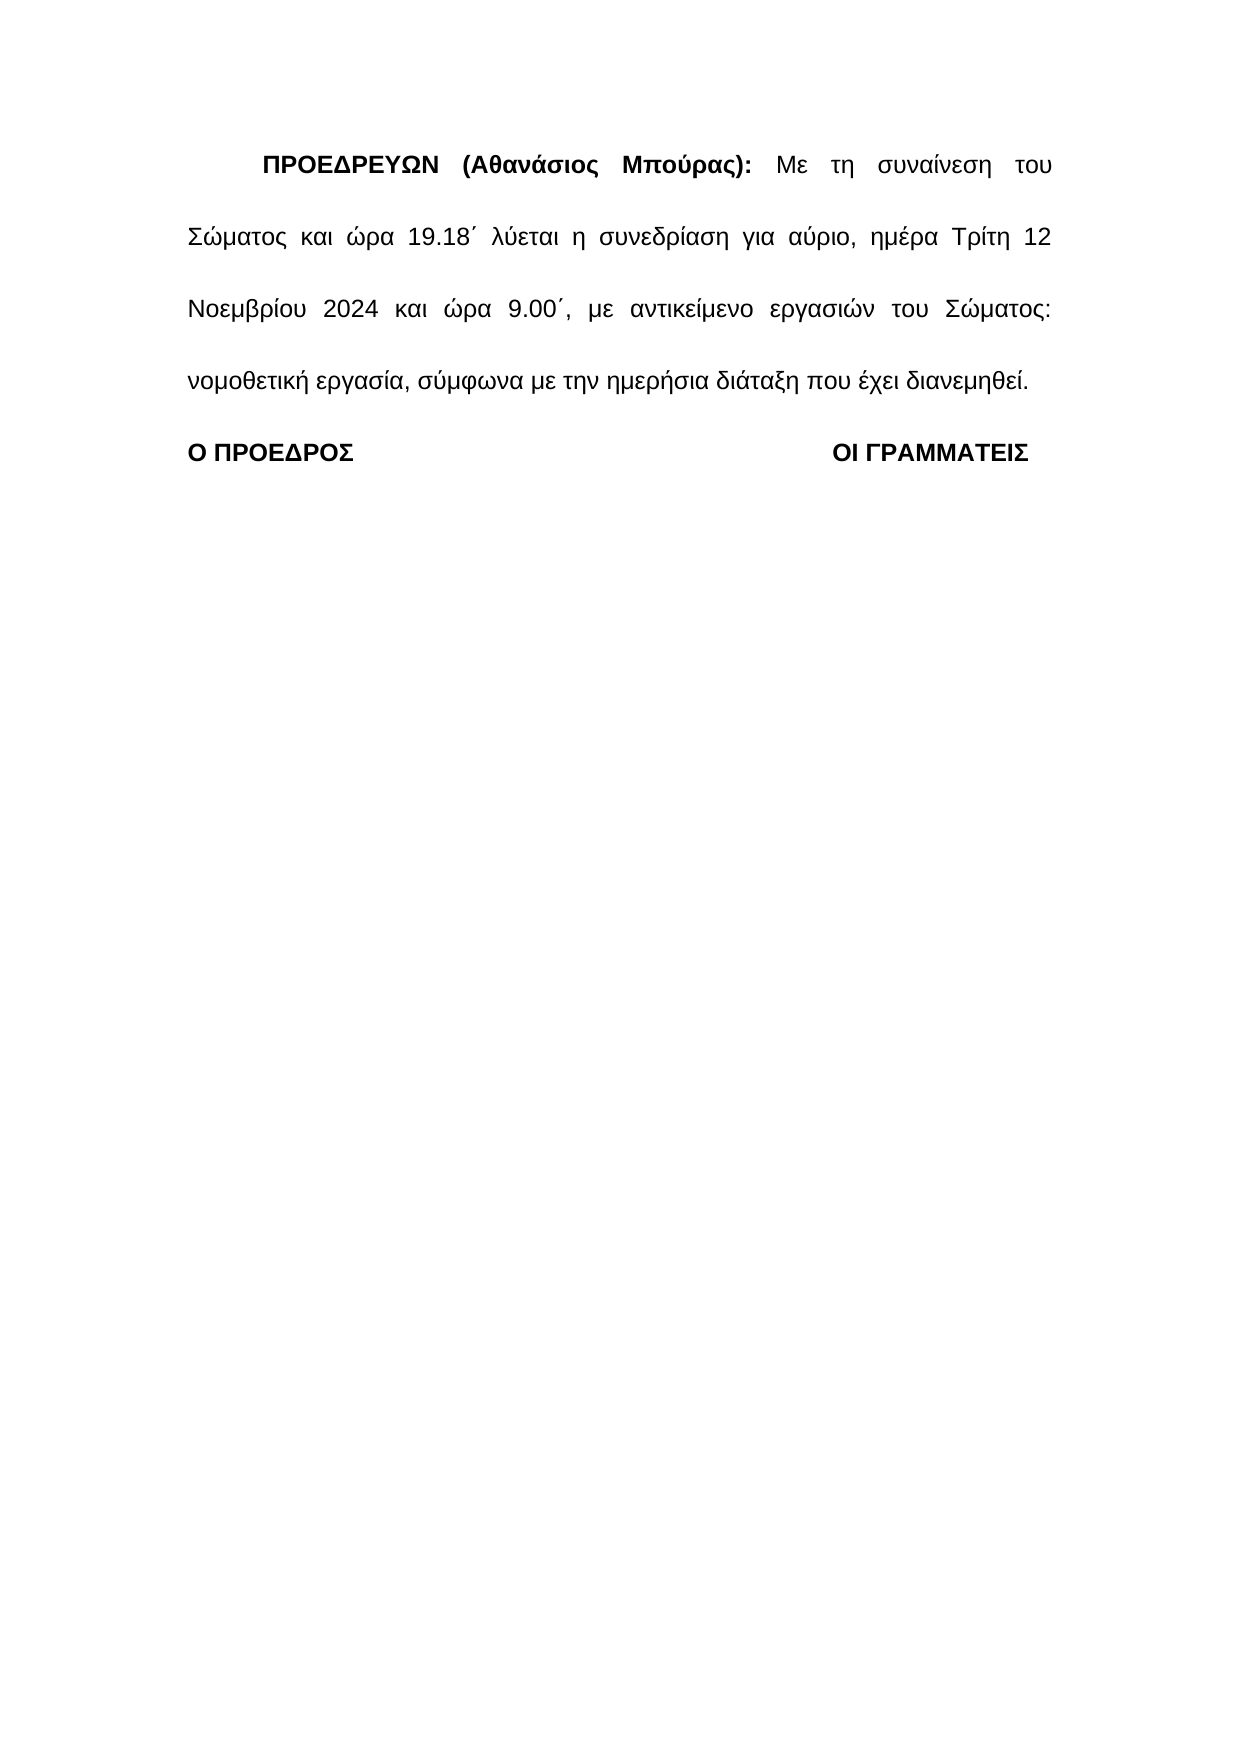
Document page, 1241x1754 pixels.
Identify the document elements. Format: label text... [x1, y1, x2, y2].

text ΠΡΟΕΔΡΕΥΩΝ (Αθανάσιος Μπούρας): Με τη συναίνεση του Σώματος και ώρα 19.18΄ λύεται η συνεδρίαση για αύριο, ημέρα Τρίτη 12 Νοεμβρίου 2024 και ώρα 9.00΄, με αντικείμενο εργασιών του Σώματος: νομοθετική εργασία, σύμφωνα με την ημερήσια διάταξη που έχει διανεμηθεί. [187, 150, 1053, 394]
text Ο ΠΡΟΕΔΡΟΣ ΟΙ ΓΡΑΜΜΑΤΕΙΣ [187, 437, 1053, 466]
